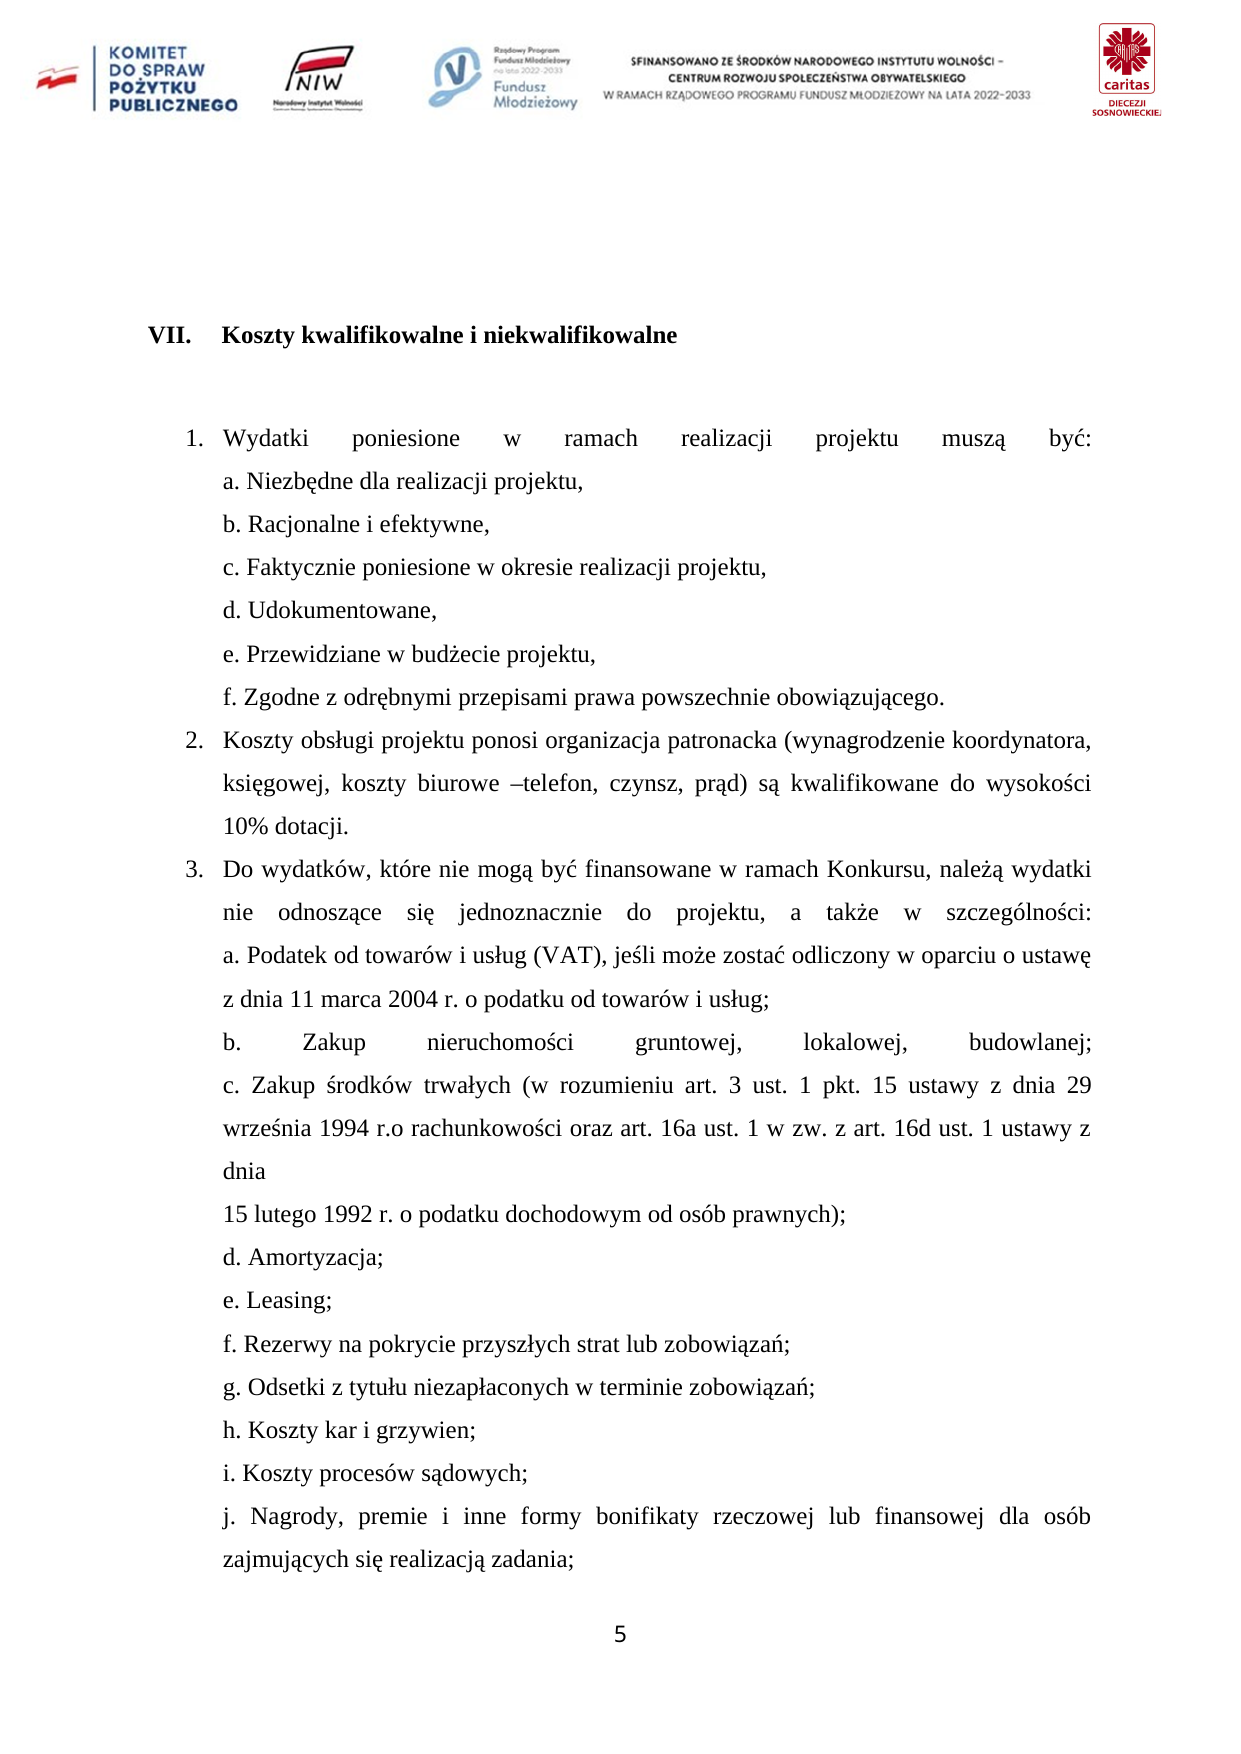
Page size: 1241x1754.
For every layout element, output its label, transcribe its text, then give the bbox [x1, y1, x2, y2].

list f. Zgodne z odrębnymi przepisami prawa powszechnie obowiązującego. [223, 682, 1093, 711]
list c. Faktycznie poniesione w okresie realizacji projektu, [223, 552, 1093, 581]
list Wydatki poniesione w ramach realizacji projektu muszą być: a. Niezbędne dla realizacji projektu, [185, 423, 1093, 495]
list d. Amortyzacja; [223, 1242, 1093, 1271]
list b. Racjonalne i efektywne, [223, 509, 1093, 538]
list g. Odsetki z tytułu niezapłaconych w terminie zobowiązań; [223, 1372, 1093, 1401]
list d. Udokumentowane, [223, 596, 1093, 624]
picture [20, 0, 1047, 205]
list Koszty obsługi projektu ponosi organizacja patronacka (wynagrodzenie koordynatora, księgowej, koszty biurowe –telefon, czynsz, prąd) są kwalifikowane do wysokości 10% dotacji. [185, 725, 1093, 840]
list e. Przewidziane w budżecie projektu, [223, 639, 1093, 667]
list i. Koszty procesów sądowych; [223, 1458, 1093, 1487]
list b. Zakup nieruchomości gruntowej, lokalowej, budowlanej; c. Zakup środków trwałych (w rozumieniu art. 3 ust. 1 pkt. 15 ustawy z dnia 29 września 1994 r.o rachunkowości oraz art. 16a ust. 1 w zw. z art. 16d ust. 1 ustawy z dnia 15 lutego 1992 r. o podatku dochodowym od osób prawnych); [223, 1027, 1093, 1228]
list Do wydatków, które nie mogą być finansowane w ramach Konkursu, należą wydatki nie odnoszące się jednoznacznie do projektu, a także w szczególności: a. Podatek od towarów i usług (VAT), jeśli może zostać odliczony w oparciu o ustawę z dnia 11 marca 2004 r. o podatku od towarów i usług; [185, 854, 1093, 1012]
list Koszty kwalifikowalne i niekwalifikowalne [148, 320, 1093, 349]
list h. Koszty kar i grzywien; [223, 1415, 1093, 1444]
list e. Leasing; [223, 1286, 1093, 1314]
list j. Nagrody, premie i inne formy bonifikaty rzeczowej lub finansowej dla osób zajmujących się realizacją zadania; [223, 1501, 1093, 1573]
list f. Rezerwy na pokrycie przyszłych strat lub zobowiązań; [223, 1329, 1093, 1357]
picture [1092, 23, 1162, 116]
